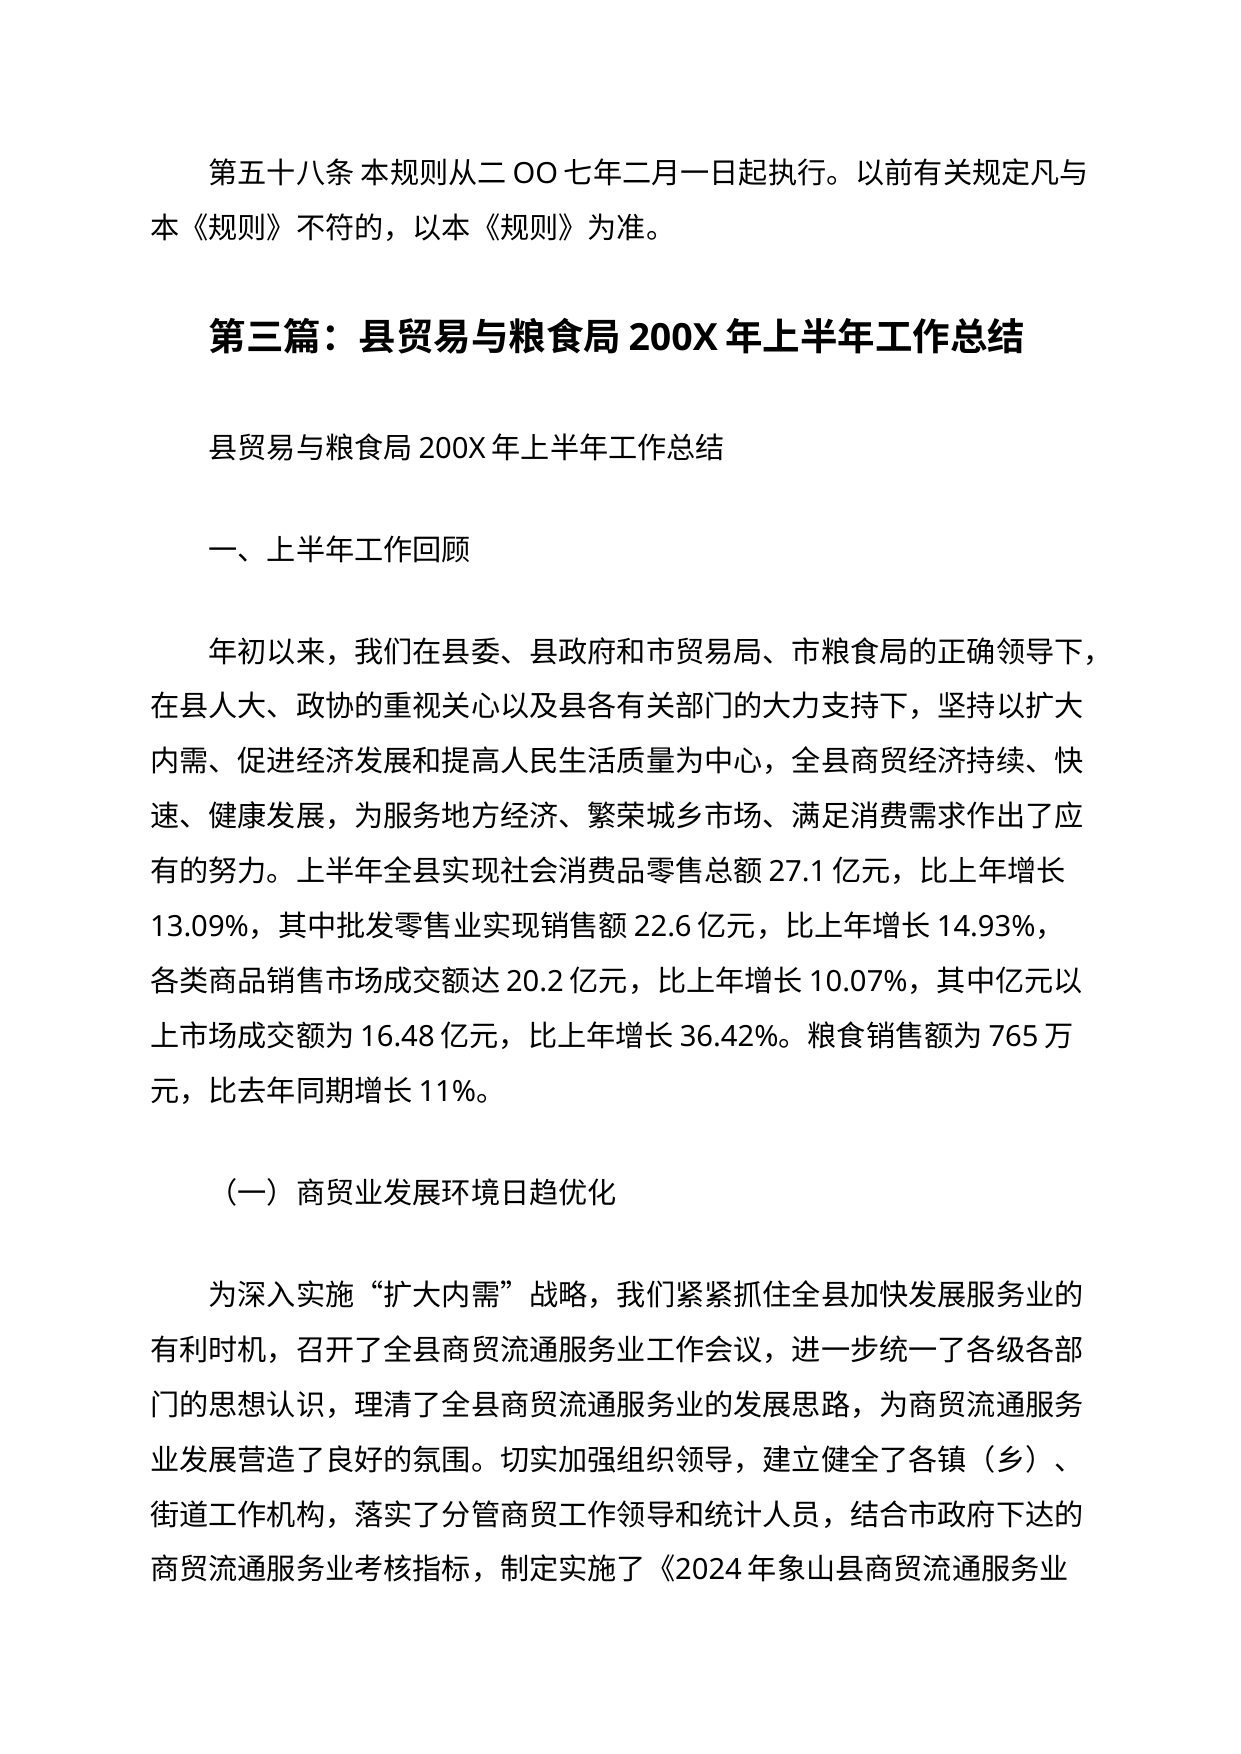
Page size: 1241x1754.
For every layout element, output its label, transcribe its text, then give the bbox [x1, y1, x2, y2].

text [150, 1271, 1090, 1588]
text 年初以来，我们在县委、县政府和市贸易局、市粮食局的正确领导下，在县人大、政协的重视关心以及县各有关部门的大力支持下，坚持以扩大内需、促进经济发展和提高人民生活质量为中心，全县商贸经济持续、快速、健康发展，为服务地方经济、繁荣城乡市场、满足消费需求作出了应有的努力。上半年全县实现社会消费品零售总额27.1亿元，比上年增长13.09%，其中批发零售业实现销售额22.6亿元，比上年增长14.93%，各类商品销售市场成交额达20.2亿元，比上年增长10.07%，其中亿元以上市场成交额为16.48亿元，比上年增长36.42%。粮食销售额为765万元，比去年同期增长11%。 [150, 628, 1090, 1110]
text 县贸易与粮食局200X年上半年工作总结 [150, 424, 1090, 467]
text 一、上半年工作回顾 [150, 526, 1090, 569]
text 第五十八条 本规则从二OO七年二月一日起执行。以前有关规定凡与本《规则》不符的，以本《规则》为准。 [150, 150, 1090, 247]
text 第三篇：县贸易与粮食局200X年上半年工作总结 [150, 307, 1090, 361]
text （一）商贸业发展环境日趋优化 [150, 1170, 1090, 1212]
